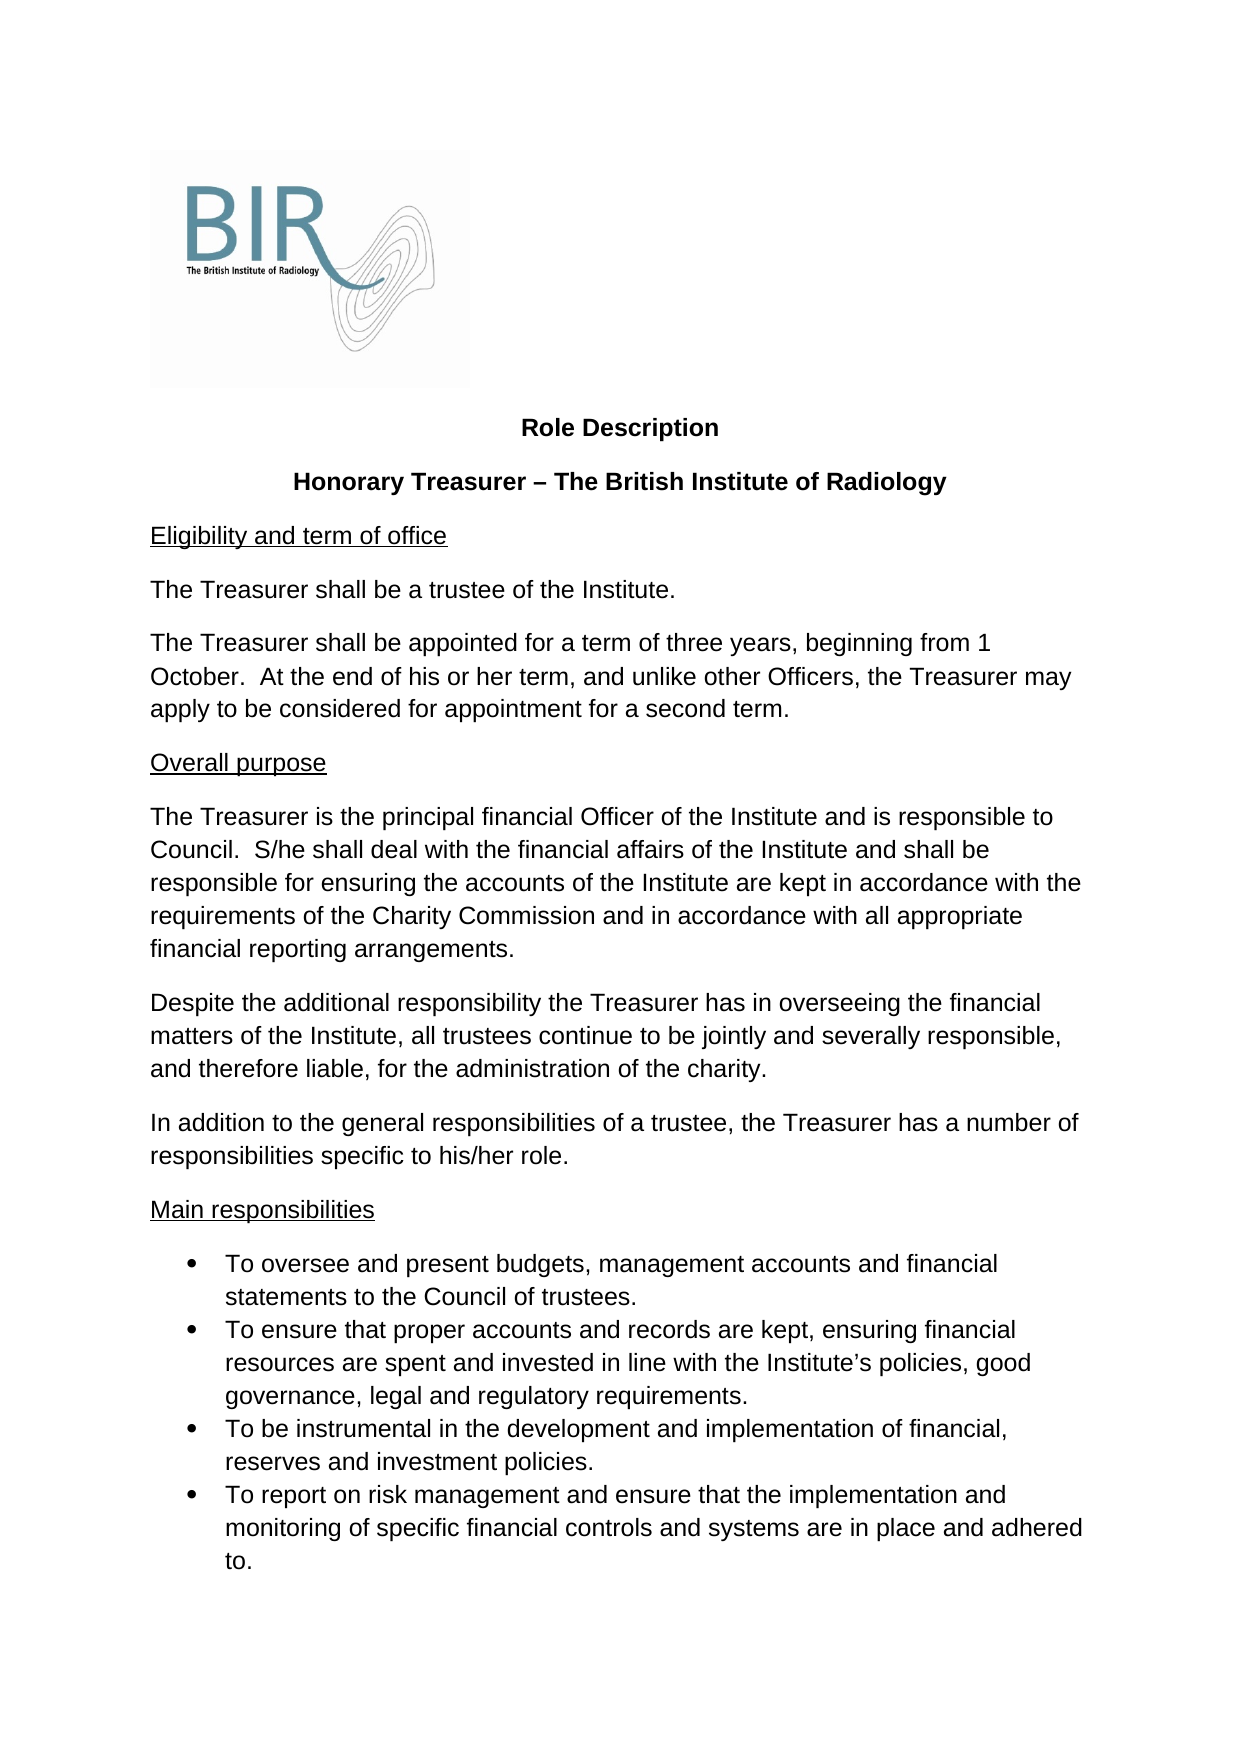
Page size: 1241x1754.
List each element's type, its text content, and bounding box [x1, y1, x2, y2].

list To report on risk management and ensure that the implementation and monitoring of specific financial controls and systems are in place and adhered to. [187, 1480, 1090, 1575]
text Eligibility and term of office [150, 521, 1090, 549]
text Despite the additional responsibility the Treasurer has in overseeing the financial matters of the Institute, all trustees continue to be jointly and severally responsible, and therefore liable, for the administration of the charity. [150, 988, 1090, 1083]
list To ensure that proper accounts and records are kept, ensuring financial resources are spent and invested in line with the Institute’s policies, good governance, legal and regulatory requirements. [187, 1315, 1090, 1410]
list To oversee and present budgets, management accounts and financial statements to the Council of trustees. [187, 1249, 1090, 1311]
text Role Description [150, 413, 1090, 442]
text The Treasurer shall be appointed for a term of three years, beginning from 1 October. At the end of his or her term, and unlike other Officers, the Treasurer may apply to be considered for appointment for a second term. [150, 628, 1090, 723]
text The Treasurer is the principal financial Officer of the Institute and is responsible to Council. S/he shall deal with the financial affairs of the Institute and shall be responsible for ensuring the accounts of the Institute are kept in accordance with the requirements of the Charity Commission and in accordance with all appropriate financial reporting arrangements. [150, 802, 1090, 963]
text Honorary Treasurer – The British Institute of Radiology [150, 467, 1090, 496]
text Main responsibilities [150, 1195, 1090, 1224]
list To be instrumental in the development and implementation of financial, reserves and investment policies. [187, 1414, 1090, 1476]
picture [150, 150, 470, 388]
text Overall purpose [150, 748, 1090, 777]
text The Treasurer shall be a trustee of the Institute. [150, 574, 1090, 603]
text In addition to the general responsibilities of a trustee, the Treasurer has a number of responsibilities specific to his/her role. [150, 1108, 1090, 1170]
